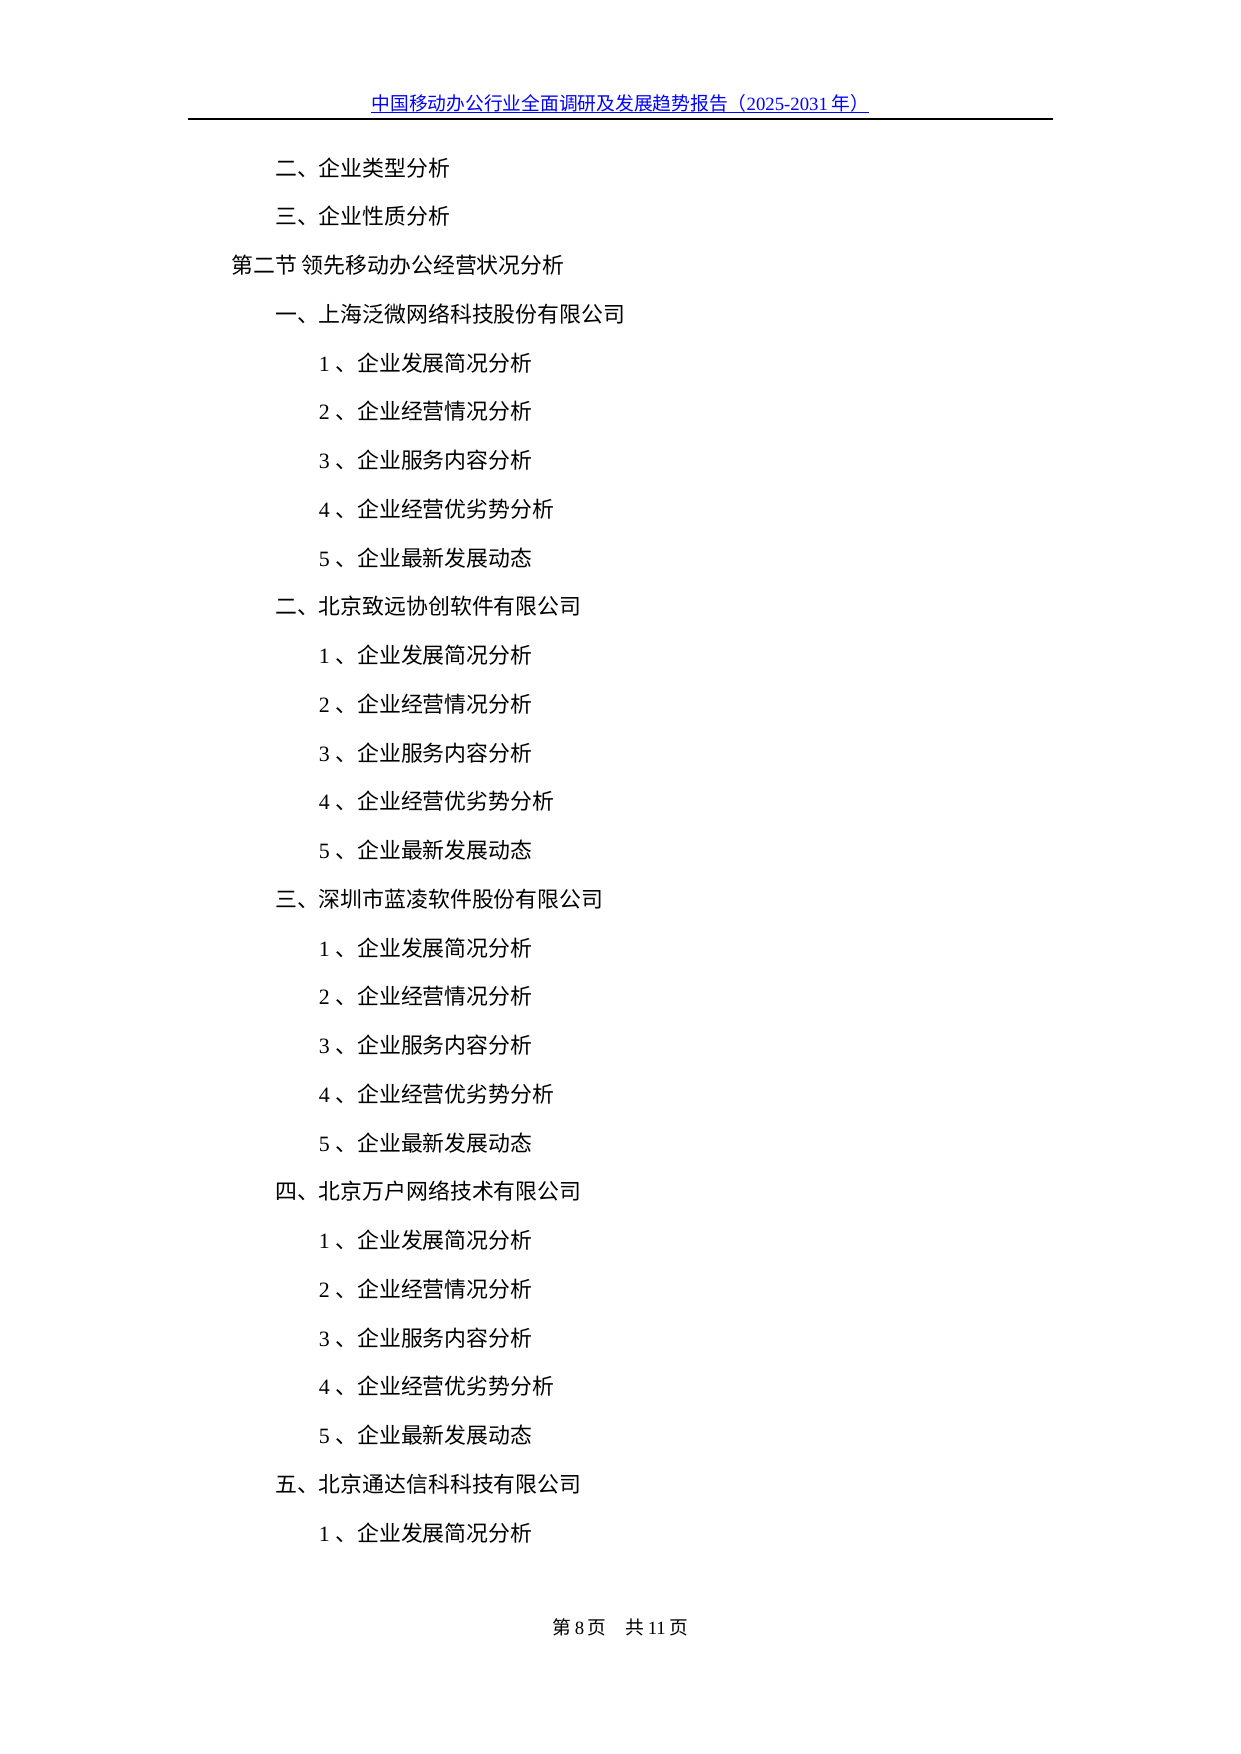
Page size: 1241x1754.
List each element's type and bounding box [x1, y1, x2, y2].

text [187, 150, 1053, 1548]
